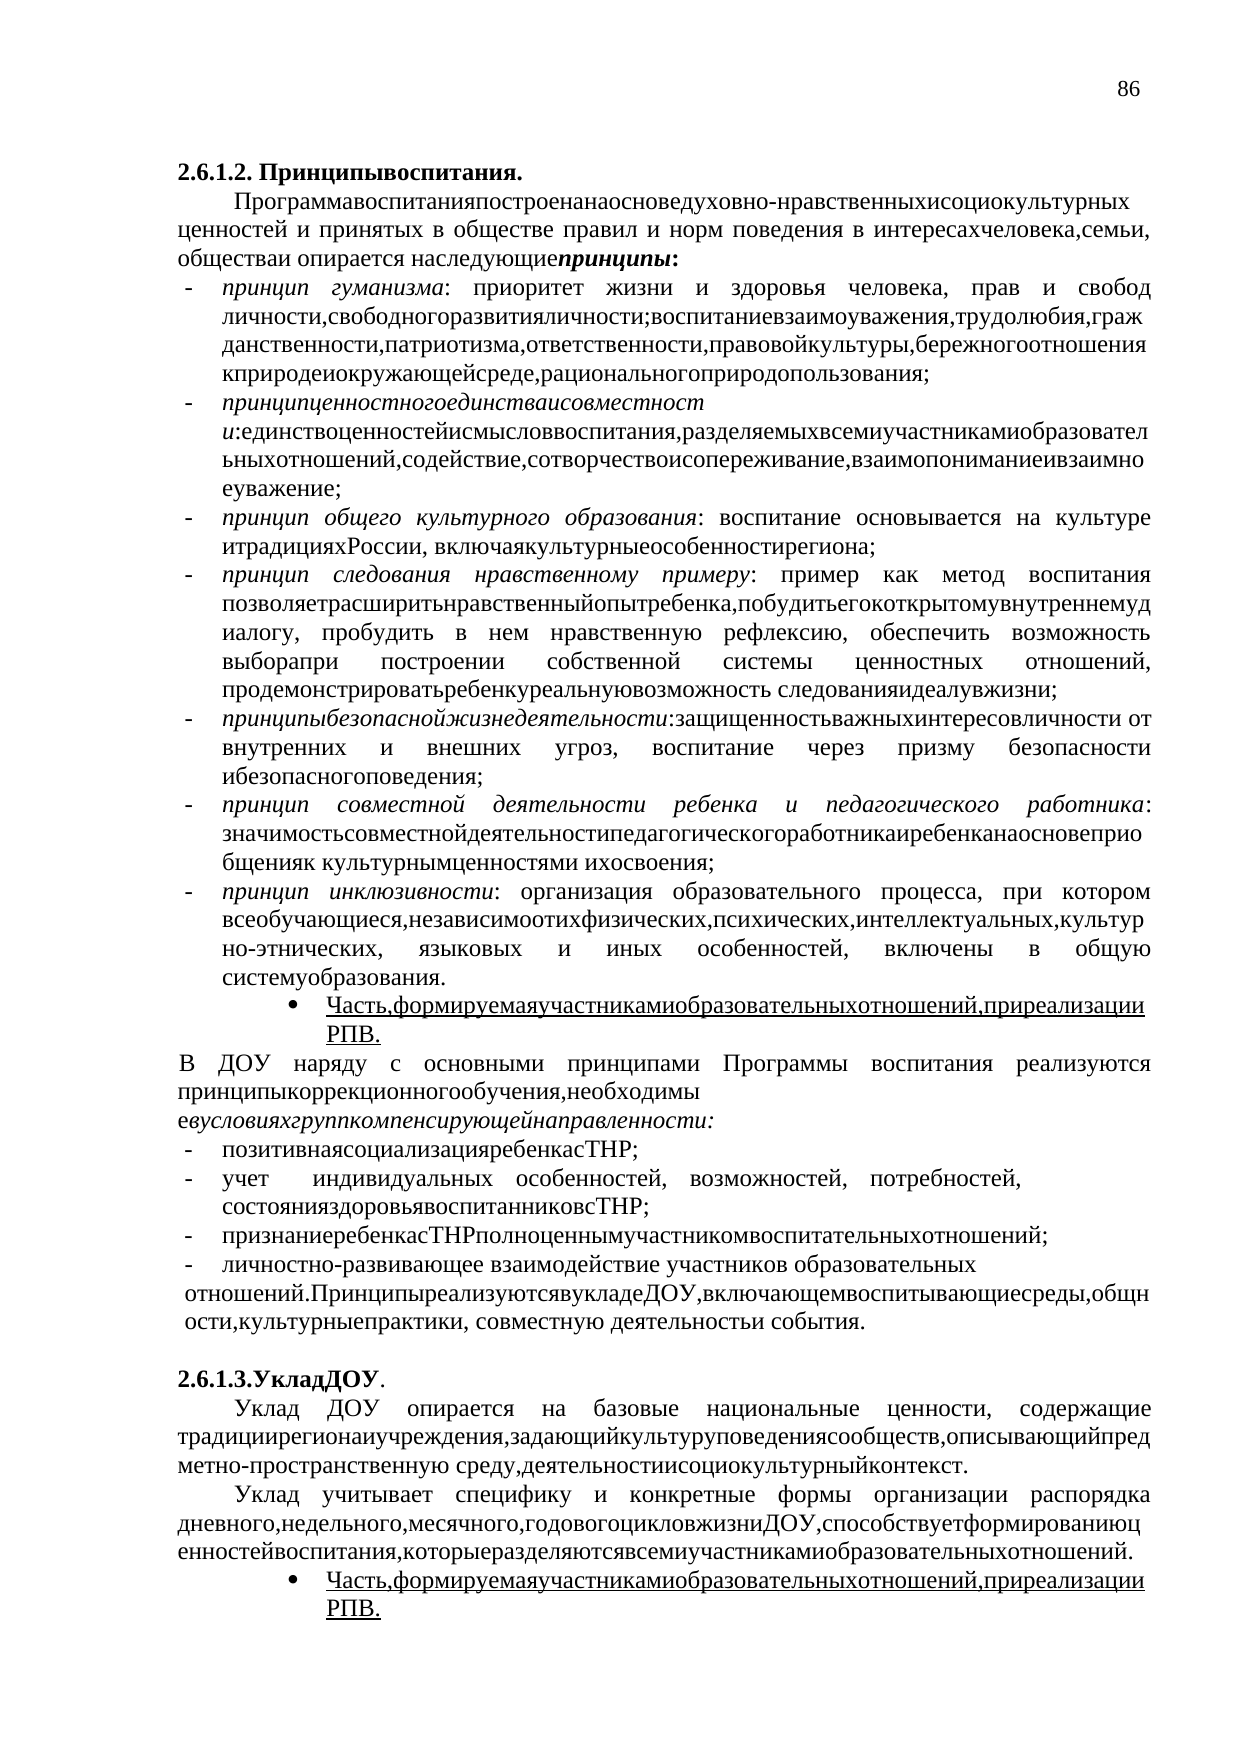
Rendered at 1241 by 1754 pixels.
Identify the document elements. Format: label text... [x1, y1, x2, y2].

list Принципывоспитания. [177, 157, 1223, 186]
list принцип общего культурного образования: воспитание основывается на культуре итрадицияхРоссии, включаякультурныеособенностирегиона; [184, 502, 1152, 559]
list принцип следования нравственному примеру: пример как метод воспитания позволяетрасширитьнравственныйопытребенка,побудитьегокоткрытомувнутреннемудиалогу, пробудить в нем нравственную рефлексию, обеспечить возможность выборапри построении собственной системы ценностных отношений, продемонстрироватьребенкуреальнуювозможность следованияидеалувжизни; [184, 559, 1152, 703]
text Уклад учитывает специфику и конкретные формы организации распорядка дневного,недельного,месячного,годовогоцикловжизниДОУ,способствуетформированиюценностейвоспитания,которыеразделяютсявсемиучастникамиобразовательныхотношений. [177, 1479, 1152, 1565]
list признаниеребенкасТНРполноценнымучастникомвоспитательныхотношений; [184, 1220, 1223, 1249]
text Программавоспитанияпостроенанаосноведуховно-нравственныхисоциокультурных ценностей и принятых в обществе правил и норм поведения в интересахчеловека,семьи, обществаи опирается наследующиепринципы: [177, 186, 1152, 272]
text Уклад ДОУ опирается на базовые национальные ценности, содержащие традициирегионаиучреждения,задающийкультуруповедениясообществ,описывающийпредметно-пространственную среду,деятельностиисоциокультурныйконтекст. [177, 1393, 1152, 1479]
list Часть,формируемаяучастникамиобразовательныхотношений,приреализацииРПВ. [288, 991, 1152, 1048]
list принцип совместной деятельности ребенка и педагогического работника: значимостьсовместнойдеятельностипедагогическогоработникаиребенканаосновеприобщенияк культурнымценностями ихосвоения; [184, 789, 1152, 876]
list принципценностногоединстваисовместности:единствоценностейисмысловвоспитания,разделяемыхвсемиучастникамиобразовательныхотношений,содействие,сотворчествоисопереживание,взаимопониманиеивзаимноеуважение; [184, 387, 1152, 502]
list принципыбезопаснойжизнедеятельности:защищенностьважныхинтересовличности от внутренних и внешних угроз, воспитание через призму безопасности ибезопасногоповедения; [184, 703, 1152, 789]
list личностно-развивающее взаимодействие участников образовательных отношений.ПринципыреализуютсявукладеДОУ,включающемвоспитывающиесреды,общности,культурныепрактики, совместную деятельностьи события. [184, 1249, 1151, 1335]
list принцип инклюзивности: организация образовательного процесса, при котором всеобучающиеся,независимоотихфизических,психических,интеллектуальных,культурно-этнических, языковых и иных особенностей, включены в общую системуобразования. [184, 876, 1152, 991]
list учет индивидуальных особенностей, возможностей, потребностей, состоянияздоровьявоспитанниковсТНР; [184, 1163, 1151, 1220]
text В ДОУ наряду с основными принципами Программы воспитания реализуются принципыкоррекционногообучения,необходимыевусловияхгруппкомпенсирующейнаправленности: [177, 1048, 1152, 1134]
list Часть,формируемаяучастникамиобразовательныхотношений,приреализацииРПВ. [288, 1566, 1151, 1622]
list принцип гуманизма: приоритет жизни и здоровья человека, прав и свобод личности,свободногоразвитияличности;воспитаниевзаимоуважения,трудолюбия,гражданственности,патриотизма,ответственности,правовойкультуры,бережногоотношениякприродеиокружающейсреде,рациональногоприродопользования; [184, 272, 1152, 387]
list позитивнаясоциализацияребенкасТНР; [184, 1134, 1223, 1163]
list УкладДОУ. [177, 1364, 1223, 1393]
